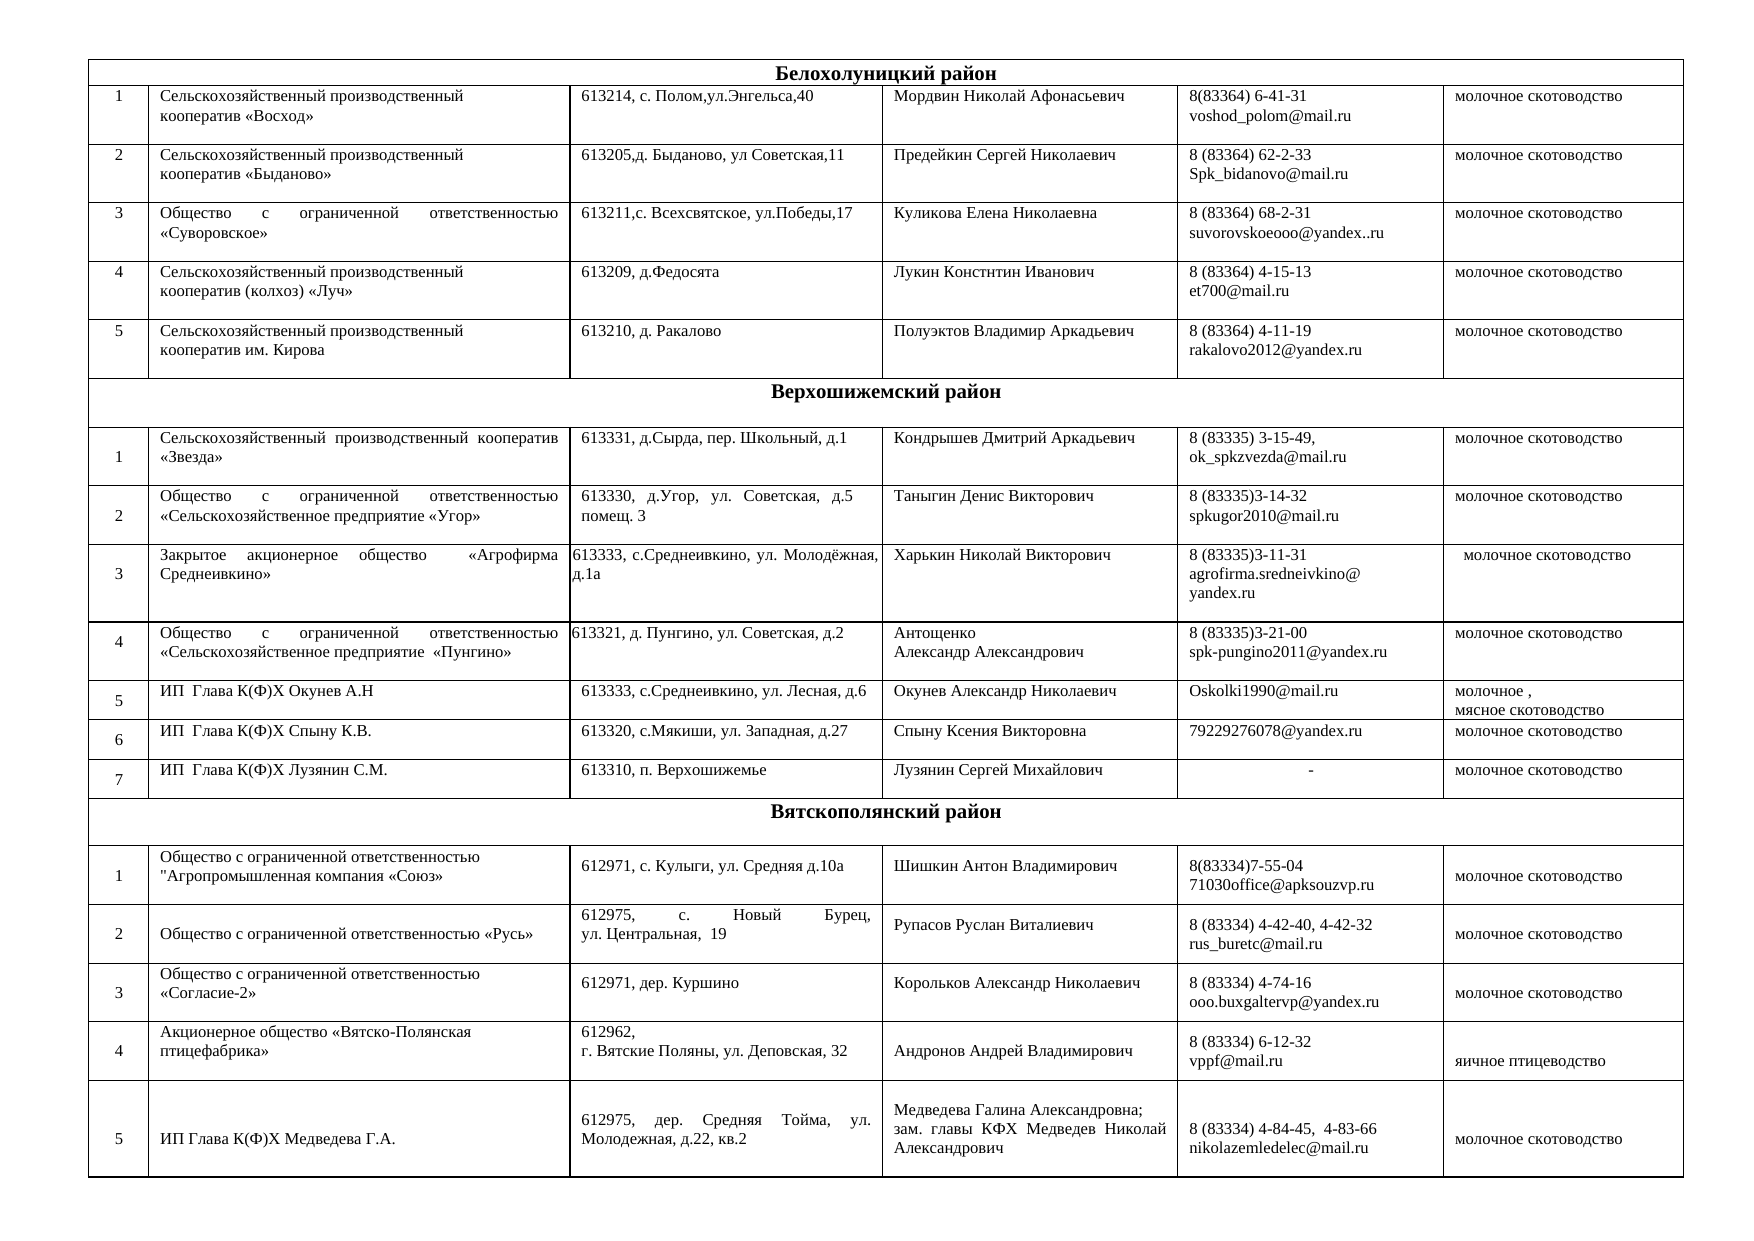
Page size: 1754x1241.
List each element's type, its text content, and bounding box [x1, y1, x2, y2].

table_cell 4 [89, 262, 148, 319]
table_cell Общество с ограниченной ответственностью «Суворовское» [149, 203, 569, 261]
table_cell Шишкин Антон Владимирович [883, 846, 1177, 904]
table_cell Антощенко Александр Александрович [883, 623, 1177, 680]
table_cell Акционерное общество «Вятско-Полянская птицефабрика» [149, 1022, 569, 1079]
table_cell 613310, п. Верхошижемье [571, 760, 882, 798]
table_cell 8(83334)7-55-04 71030office@apksouzvp.ru [1178, 846, 1443, 904]
table_cell ИП Глава К(Ф)Х Лузянин С.М. [149, 760, 569, 798]
table_cell Рупасов Руслан Виталиевич [883, 905, 1177, 962]
table_cell молочное скотоводство [1444, 760, 1683, 798]
table_cell Oskolki1990@mail.ru [1178, 681, 1443, 719]
table_cell Сельскохозяйственный производственный кооператив им. Кирова [149, 320, 569, 378]
table_cell Яяяяиячное птицеводство яичное птицеводство [1444, 1022, 1683, 1079]
table_cell 8 (83334) 4-42-40, 4-42-32 rus_buretc@mail.ru [1178, 905, 1443, 962]
table_cell молочное , мясное скотоводство [1444, 681, 1683, 719]
table_cell 8 (83335)3-14-32 spkugor2010@mail.ru [1178, 486, 1443, 544]
table_cell Корольков Александр Николаевич [883, 964, 1177, 1021]
table_cell Лузянин Сергей Михайлович [883, 760, 1177, 798]
table_cell 8 (83364) 4-15-13 et700@mail.ru [1178, 262, 1443, 319]
table_cell молочное скотоводство [1444, 86, 1683, 144]
table_cell молочное скотоводство [1444, 262, 1683, 319]
table_cell 8 (83335) 3-15-49, ok_spkzvezda@mail.ru [1178, 428, 1443, 485]
table_cell 612975, дер. Средняя Тойма, ул. Молодежная, д.22, кв.2 [571, 1081, 882, 1176]
table_cell Общество с ограниченной ответственностью «Сельскохозяйственное предприятие «Пунгино» [149, 623, 569, 680]
table_cell 2 [89, 905, 148, 962]
table_cell молочное скотоводство [1444, 964, 1683, 1021]
table_cell 613211,с. Всехсвятское, ул.Победы,17 [571, 203, 882, 261]
table_cell Спыну Ксения Викторовна [883, 720, 1177, 759]
table_cell 613320, с.Мякиши, ул. Западная, д.27 [571, 720, 882, 759]
table_cell Сельскохозяйственный производственный кооператив (колхоз) «Луч» [149, 262, 569, 319]
table_cell 613321, д. Пунгино, ул. Советская, д.2 [571, 623, 882, 680]
table_cell Общество с ограниченной ответственностью "Агропромышленная компания «Союз» [149, 846, 569, 904]
table_cell молочное скотоводство [1444, 145, 1683, 202]
table_cell - [1178, 760, 1443, 798]
table_cell молочное скотоводство [1444, 905, 1683, 962]
table_cell 613209, д.Федосята [571, 262, 882, 319]
table_cell 4 [89, 623, 148, 680]
table_cell Сельскохозяйственный производственный кооператив «Быданово» [149, 145, 569, 202]
table_cell 8 (83334) 4-84-45, 4-83-66 nikolazemledelec@mail.ru [1178, 1081, 1443, 1176]
table_cell 613333, с.Среднеивкино, ул. Молодёжная, д.1а [571, 545, 882, 621]
table_cell ИП Глава К(Ф)Х Спыну К.В. [149, 720, 569, 759]
table_cell 3 [89, 545, 148, 621]
table_cell 8 (83335)3-21-00 spk-pungino2011@yandex.ru [1178, 623, 1443, 680]
table_cell Сельскохозяйственный производственный кооператив «Восход» [149, 86, 569, 144]
table_cell Предейкин Сергей Николаевич [883, 145, 1177, 202]
table_cell 613330, д.Угор, ул. Советская, д.5 помещ. 3 [571, 486, 882, 544]
table_cell Лукин Констнтин Иванович [883, 262, 1177, 319]
table_cell 79229276078@yandex.ru [1178, 720, 1443, 759]
table_cell ИП Глава К(Ф)Х Окунев А.Н [149, 681, 569, 719]
table_cell Общество с ограниченной ответственностью «Русь» [149, 905, 569, 962]
table_cell Общество с ограниченной ответственностью «Сельскохозяйственное предприятие «Угор» [149, 486, 569, 544]
table_cell Кондрышев Дмитрий Аркадьевич [883, 428, 1177, 485]
table_cell Общество с ограниченной ответственностью «Согласие-2» [149, 964, 569, 1021]
table_cell 2 [89, 486, 148, 544]
table_cell 4 [89, 1022, 148, 1079]
table_cell 8 (83364) 62-2-33 Spk_bidanovo@mail.ru [1178, 145, 1443, 202]
table_cell Полуэктов Владимир Аркадьевич [883, 320, 1177, 378]
table_cell Окунев Александр Николаевич [883, 681, 1177, 719]
table_cell Мордвин Николай Афонасьевич [883, 86, 1177, 144]
table_cell 612971, дер. Куршино [571, 964, 882, 1021]
table_cell Таныгин Денис Викторович [883, 486, 1177, 544]
table_cell 5 [89, 1081, 148, 1176]
table_cell 8 (83335)3-11-31 agrofirma.sredneivkino@ yandex.ru [1178, 545, 1443, 621]
table_cell 1 [89, 846, 148, 904]
table_cell 8 (83334) 6-12-32 vppf@mail.ru [1178, 1022, 1443, 1079]
table_cell 7 [89, 760, 148, 798]
table_cell 1 [89, 86, 148, 144]
table_cell Вятскополянский район [89, 799, 1683, 845]
table_cell 8 (83364) 68-2-31 suvorovskoeooo@yandex..ru [1178, 203, 1443, 261]
table_cell молочное скотоводство [1444, 545, 1683, 621]
table_cell 6 [89, 720, 148, 759]
table_cell 612971, с. Кулыги, ул. Средняя д.10а [571, 846, 882, 904]
table_cell 613331, д.Сырда, пер. Школьный, д.1 [571, 428, 882, 485]
table_cell молочное скотоводство [1444, 428, 1683, 485]
table_cell 613205,д. Быданово, ул Советская,11 [571, 145, 882, 202]
table_cell молочное скотоводство [1444, 623, 1683, 680]
table_cell 613214, с. Полом,ул.Энгельса,40 [571, 86, 882, 144]
table_cell 8 (83364) 4-11-19 rakalovo2012@yandex.ru [1178, 320, 1443, 378]
table_cell молочное скотоводство [1444, 486, 1683, 544]
table_cell 3 [89, 964, 148, 1021]
table_cell 613333, с.Среднеивкино, ул. Лесная, д.6 [571, 681, 882, 719]
table_cell Куликова Елена Николаевна [883, 203, 1177, 261]
table_cell Закрытое акционерное общество «Агрофирма Среднеивкино» [149, 545, 569, 621]
table_cell молочное скотоводство [1444, 320, 1683, 378]
table_cell 1 [89, 428, 148, 485]
table_cell 3 [89, 203, 148, 261]
table_cell 8(83364) 6-41-31 voshod_polom@mail.ru [1178, 86, 1443, 144]
table_cell 5 [89, 320, 148, 378]
table_cell ИП Глава К(Ф)Х Медведева Г.А. [149, 1081, 569, 1176]
table_cell молочное скотоводство [1444, 1081, 1683, 1176]
table_cell Медведева Галина Александровна; зам. главы КФХ Медведев Николай Александрович [883, 1081, 1177, 1176]
table_cell 613210, д. Ракалово [571, 320, 882, 378]
table_cell 2 [89, 145, 148, 202]
table_cell 612975, с. Новый Бурец, ул. Центральная, 19 [571, 905, 882, 962]
table_cell Сельскохозяйственный производственный кооператив «Звезда» [149, 428, 569, 485]
table_cell Верхошижемский район [89, 379, 1683, 427]
table_cell 8 (83334) 4-74-16 ooo.buxgaltervp@yandex.ru [1178, 964, 1443, 1021]
table_cell 5 [89, 681, 148, 719]
table_cell молочное скотоводство [1444, 846, 1683, 904]
table_cell молочное скотоводство [1444, 720, 1683, 759]
table_cell Харькин Николай Викторович [883, 545, 1177, 621]
table_cell Андронов Андрей Владимирович [883, 1022, 1177, 1079]
table_cell 612962, г. Вятские Поляны, ул. Деповская, 32 [571, 1022, 882, 1079]
table_cell молочное скотоводство [1444, 203, 1683, 261]
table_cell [89, 60, 1683, 85]
